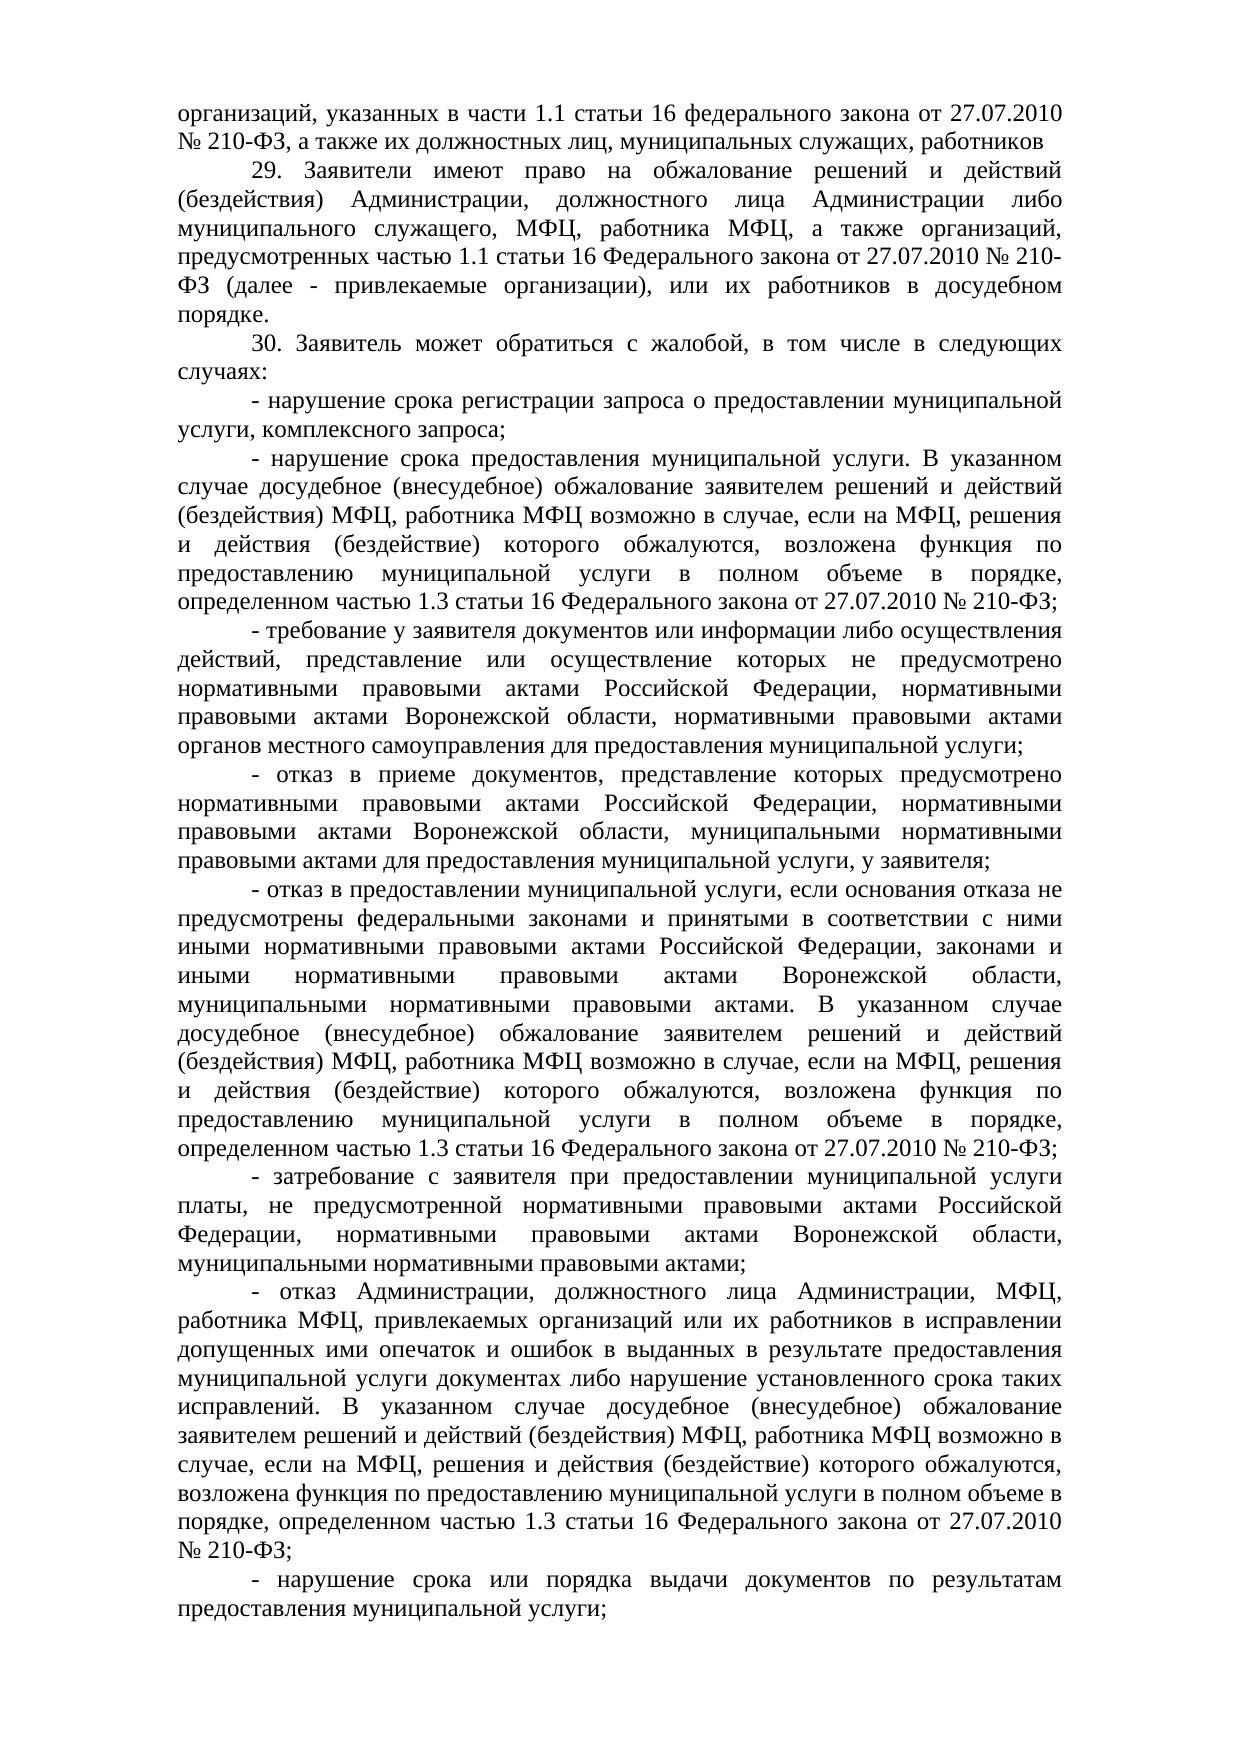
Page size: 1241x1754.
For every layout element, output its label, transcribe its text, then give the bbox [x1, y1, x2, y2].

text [177, 98, 1063, 155]
text - нарушение срока предоставления муниципальной услуги. В указанном случае досудебное (внесудебное) обжалование заявителем решений и действий (бездействия) МФЦ, работника МФЦ возможно в случае, если на МФЦ, решения и действия (бездействие) которого обжалуются, возложена функция по предоставлению муниципальной услуги в полном объеме в порядке, определенном частью 1.3 статьи 16 Федерального закона от 27.07.2010 № 210-ФЗ; [177, 443, 1063, 615]
text - отказ Администрации, должностного лица Администрации, МФЦ, работника МФЦ, привлекаемых организаций или их работников в исправлении допущенных ими опечаток и ошибок в выданных в результате предоставления муниципальной услуги документах либо нарушение установленного срока таких исправлений. В указанном случае досудебное (внесудебное) обжалование заявителем решений и действий (бездействия) МФЦ, работника МФЦ возможно в случае, если на МФЦ, решения и действия (бездействие) которого обжалуются, возложена функция по предоставлению муниципальной услуги в полном объеме в порядке, определенном частью 1.3 статьи 16 Федерального закона от 27.07.2010 № 210-ФЗ; [177, 1276, 1063, 1564]
text - отказ в приеме документов, представление которых предусмотрено нормативными правовыми актами Российской Федерации, нормативными правовыми актами Воронежской области, муниципальными нормативными правовыми актами для предоставления муниципальной услуги, у заявителя; [177, 759, 1063, 874]
text - нарушение срока или порядка выдачи документов по результатам предоставления муниципальной услуги; [177, 1564, 1063, 1621]
text - отказ в предоставлении муниципальной услуги, если основания отказа не предусмотрены федеральными законами и принятыми в соответствии с ними иными нормативными правовыми актами Российской Федерации, законами и иными нормативными правовыми актами Воронежской области, муниципальными нормативными правовыми актами. В указанном случае досудебное (внесудебное) обжалование заявителем решений и действий (бездействия) МФЦ, работника МФЦ возможно в случае, если на МФЦ, решения и действия (бездействие) которого обжалуются, возложена функция по предоставлению муниципальной услуги в полном объеме в порядке, определенном частью 1.3 статьи 16 Федерального закона от 27.07.2010 № 210-ФЗ; [177, 874, 1063, 1161]
text - затребование с заявителя при предоставлении муниципальной услуги платы, не предусмотренной нормативными правовыми актами Российской Федерации, нормативными правовыми актами Воронежской области, муниципальными нормативными правовыми актами; [177, 1161, 1063, 1276]
text - нарушение срока регистрации запроса о предоставлении муниципальной услуги, комплексного запроса; [177, 385, 1063, 443]
text - требование у заявителя документов или информации либо осуществления действий, представление или осуществление которых не предусмотрено нормативными правовыми актами Российской Федерации, нормативными правовыми актами Воронежской области, нормативными правовыми актами органов местного самоуправления для предоставления муниципальной услуги; [177, 615, 1063, 759]
text 29. Заявители имеют право на обжалование решений и действий (бездействия) Администрации, должностного лица Администрации либо муниципального служащего, МФЦ, работника МФЦ, а также организаций, предусмотренных частью 1.1 статьи 16 Федерального закона от 27.07.2010 № 210-ФЗ (далее - привлекаемые организации), или их работников в досудебном порядке. [177, 155, 1063, 328]
text 30. Заявитель может обратиться с жалобой, в том числе в следующих случаях: [177, 328, 1063, 385]
